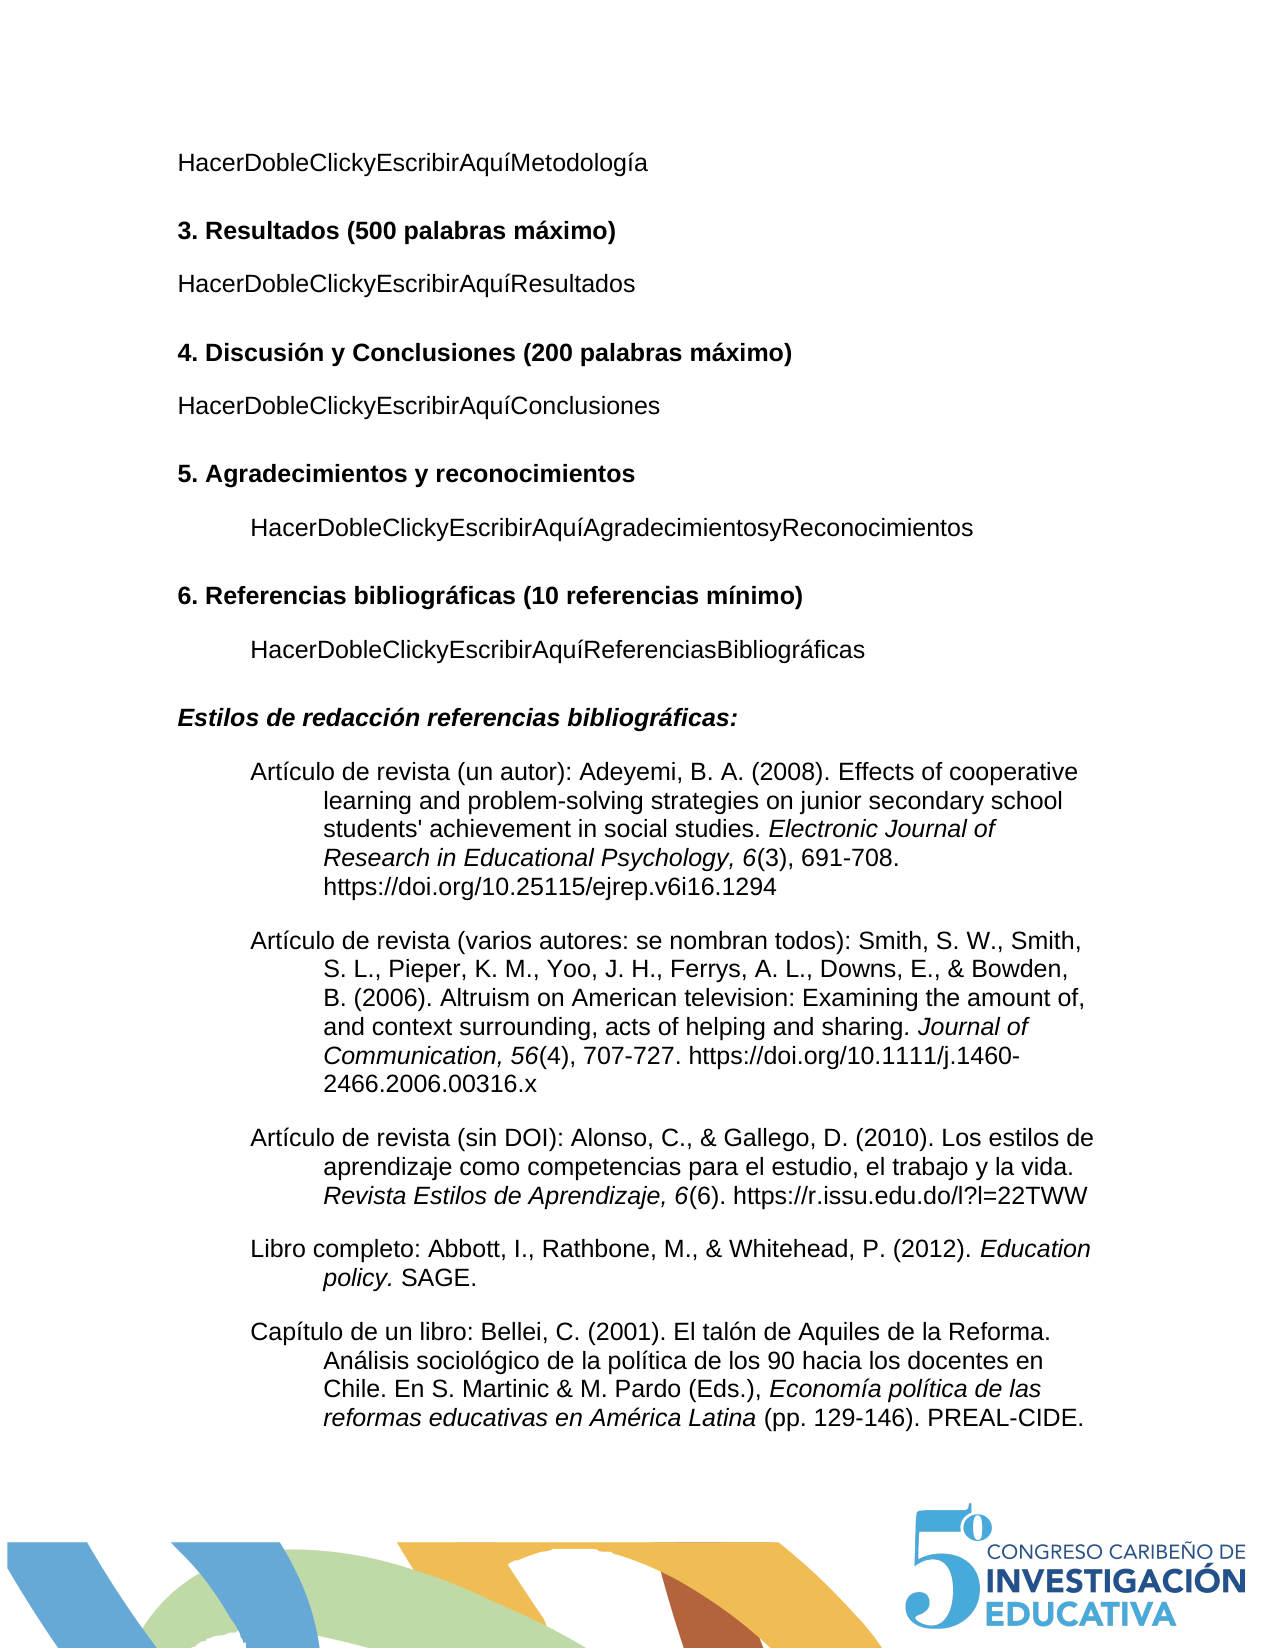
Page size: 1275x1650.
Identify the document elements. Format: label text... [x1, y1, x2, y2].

text Artículo de revista (sin DOI): Alonso, C., & Gallego, D. (2010). Los estilos de aprendizaje como competencias para el estudio, el trabajo y la vida. Revista Estilos de Aprendizaje, 6(6). https://r.issu.edu.do/l?l=22TWW [250, 1123, 1098, 1209]
text 5. Agradecimientos y reconocimientos [177, 459, 1098, 488]
text 4. Discusión y Conclusiones (200 palabras máximo) [177, 338, 1098, 366]
text Capítulo de un libro: Bellei, C. (2001). El talón de Aquiles de la Reforma. Análisis sociológico de la política de los 90 hacia los docentes en Chile. En S. Martinic & M. Pardo (Eds.), Economía política de las reformas educativas en América Latina (pp. 129-146). PREAL-CIDE. [250, 1317, 1098, 1432]
text Artículo de revista (varios autores: se nombran todos): Smith, S. W., Smith, S. L., Pieper, K. M., Yoo, J. H., Ferrys, A. L., Downs, E., & Bowden, B. (2006). Altruism on American television: Examining the amount of, and context surrounding, acts of helping and sharing. Journal of Communication, 56(4), 707-727. https://doi.org/10.1111/j.1460-2466.2006.00316.x [250, 926, 1098, 1098]
text Libro completo: Abbott, I., Rathbone, M., & Whitehead, P. (2012). Education policy. SAGE. [250, 1234, 1098, 1292]
text Estilos de redacción referencias bibliográficas: [177, 703, 1098, 732]
text Artículo de revista (un autor): Adeyemi, B. A. (2008). Effects of cooperative learning and problem-solving strategies on junior secondary school students' achievement in social studies. Electronic Journal of Research in Educational Psychology, 6(3), 691-708. https://doi.org/10.25115/ejrep.v6i16.1294 [250, 757, 1098, 901]
picture [7, 0, 1275, 1648]
text HacerDobleClickyEscribirAquíConclusiones [177, 391, 1098, 420]
text HacerDobleClickyEscribirAquíResultados [177, 269, 1098, 298]
text HacerDobleClickyEscribirAquíMetodología [177, 148, 1098, 176]
text 6. Referencias bibliográficas (10 referencias mínimo) [177, 581, 1098, 610]
text HacerDobleClickyEscribirAquíAgradecimientosyReconocimientos [250, 513, 1098, 542]
text HacerDobleClickyEscribirAquíReferenciasBibliográficas [250, 635, 1098, 664]
text 3. Resultados (500 palabras máximo) [177, 216, 1098, 244]
